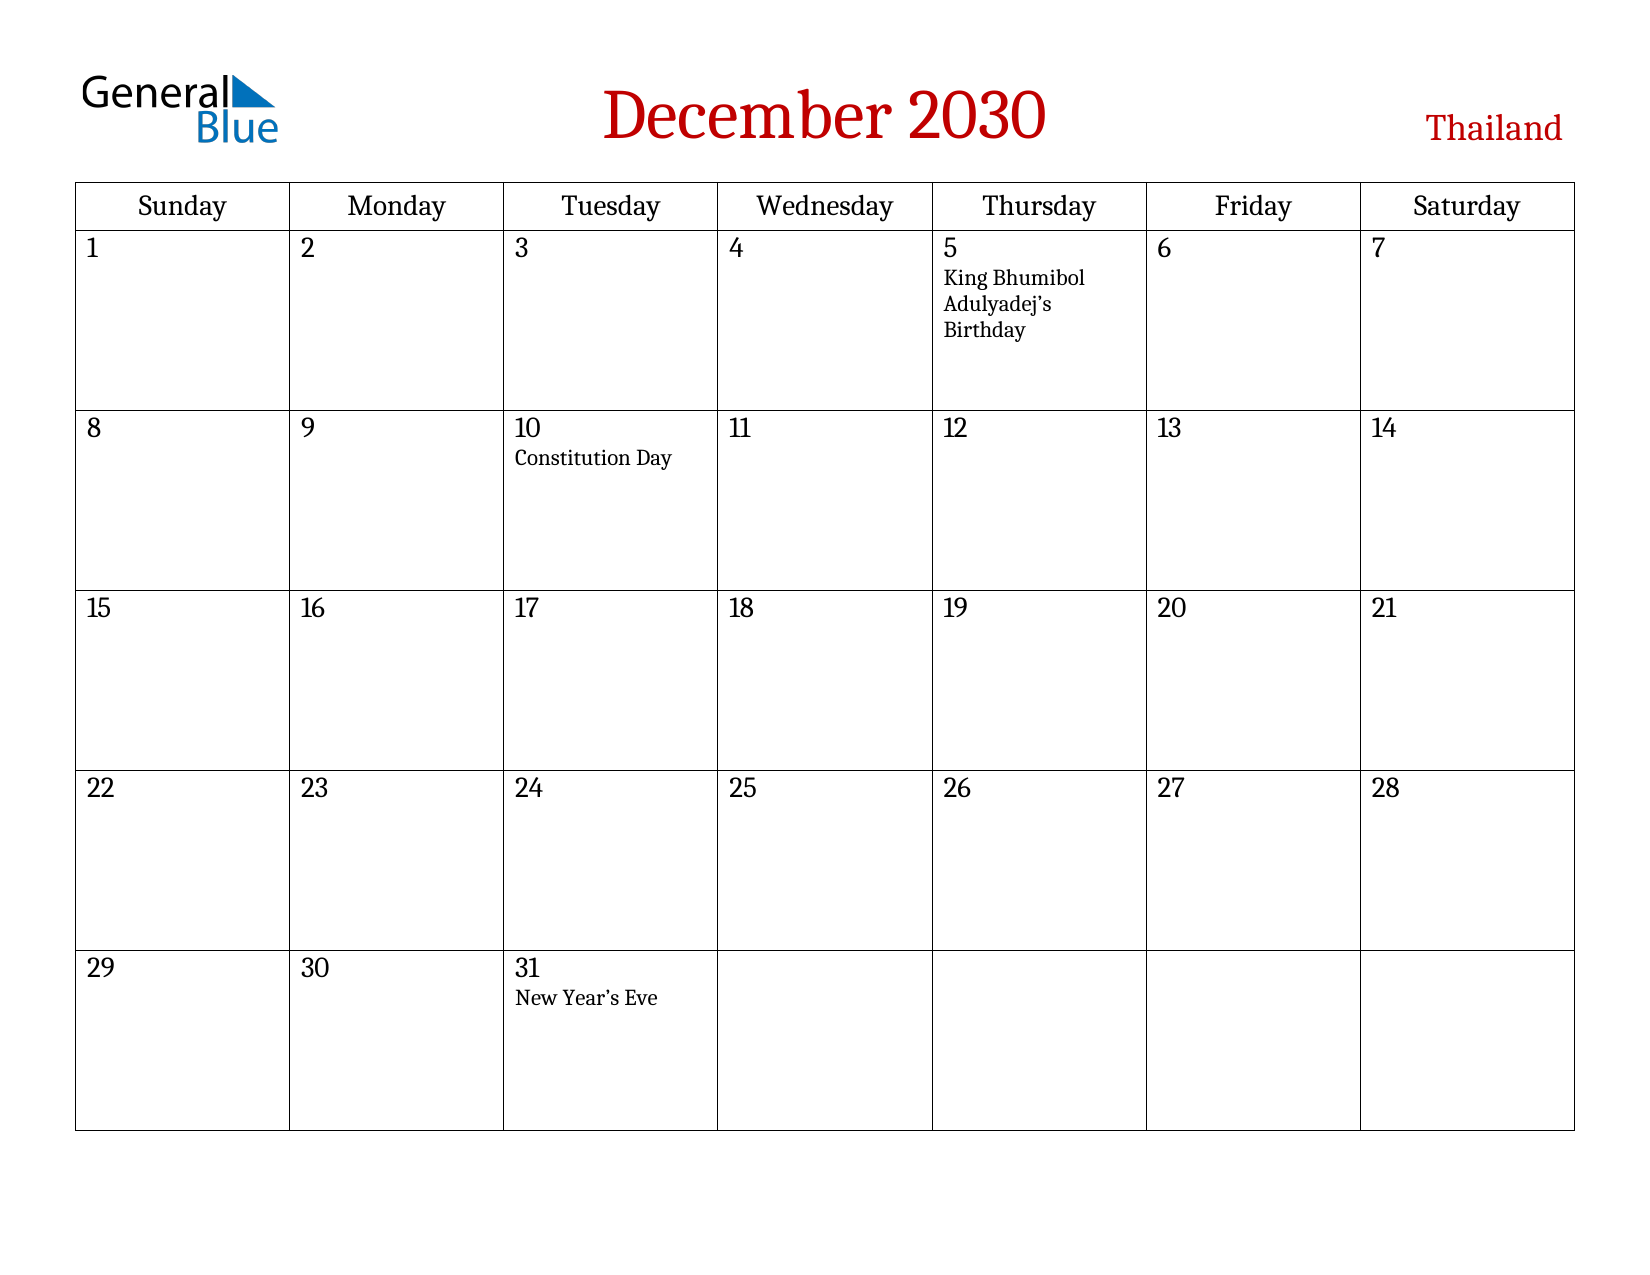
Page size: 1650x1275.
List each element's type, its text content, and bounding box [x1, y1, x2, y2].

table_cell [76, 445, 289, 590]
table_cell [1361, 805, 1574, 950]
table_cell [504, 805, 717, 950]
table_cell [718, 445, 932, 590]
table_cell 20 [1147, 591, 1360, 625]
table_cell [1147, 951, 1360, 985]
table_cell 17 [504, 591, 717, 625]
table_cell [1361, 265, 1574, 410]
table_cell [1147, 265, 1360, 410]
table_cell 3 [504, 231, 717, 264]
table_cell 28 [1361, 771, 1574, 805]
table_cell 31 [504, 951, 717, 985]
table_cell [718, 265, 932, 410]
table_cell 10 [504, 411, 717, 444]
table_cell 15 [76, 591, 289, 625]
table_cell 13 [1147, 411, 1360, 444]
table_cell Monday [290, 183, 503, 230]
table_cell 26 [933, 771, 1146, 805]
table_cell [290, 625, 503, 770]
table_cell New Year’s Eve [504, 985, 717, 1130]
table_cell Wednesday [718, 183, 932, 230]
table_cell Constitution Day [504, 445, 717, 590]
table_cell 7 [1361, 231, 1574, 264]
table_cell Sunday [76, 183, 289, 230]
table_cell 21 [1361, 591, 1574, 625]
table_cell 12 [933, 411, 1146, 444]
table_cell 5 [933, 231, 1146, 264]
table_header December 2030 [504, 75, 1146, 182]
table_cell [504, 265, 717, 410]
table_header Thailand [1146, 75, 1574, 182]
table_cell 1 [76, 231, 289, 264]
table_cell [504, 625, 717, 770]
table_cell Saturday [1361, 183, 1574, 230]
table_cell Tuesday [504, 183, 717, 230]
table_cell [76, 265, 289, 410]
table_cell [718, 985, 932, 1130]
table_cell Thursday [933, 183, 1146, 230]
table_cell 6 [1147, 231, 1360, 264]
table_cell 8 [76, 411, 289, 444]
table_cell 29 [76, 951, 289, 985]
table_cell [76, 985, 289, 1130]
table_cell 30 [290, 951, 503, 985]
table_cell 14 [1361, 411, 1574, 444]
table_cell [718, 951, 932, 985]
table_cell [290, 265, 503, 410]
table_header [76, 75, 503, 182]
table_cell [76, 805, 289, 950]
table_cell 27 [1147, 771, 1360, 805]
table_cell [1361, 951, 1574, 985]
table_cell King Bhumibol Adulyadej’s Birthday [933, 265, 1146, 410]
table_cell 25 [718, 771, 932, 805]
table_cell 9 [290, 411, 503, 444]
table_cell [718, 805, 932, 950]
table_cell 11 [718, 411, 932, 444]
table_cell [1147, 985, 1360, 1130]
table_cell Friday [1147, 183, 1360, 230]
table_cell [290, 805, 503, 950]
picture [82, 75, 278, 143]
table_cell [290, 985, 503, 1130]
table_cell 23 [290, 771, 503, 805]
table_cell [1361, 985, 1574, 1130]
table_cell [290, 445, 503, 590]
table_cell 2 [290, 231, 503, 264]
table_cell 16 [290, 591, 503, 625]
table_cell [1147, 445, 1360, 590]
table_cell [933, 985, 1146, 1130]
table_cell [933, 951, 1146, 985]
table_cell [1361, 625, 1574, 770]
table_cell 24 [504, 771, 717, 805]
table_cell [1147, 625, 1360, 770]
table_cell [1147, 805, 1360, 950]
table_cell 22 [76, 771, 289, 805]
table_cell 18 [718, 591, 932, 625]
table_cell [933, 805, 1146, 950]
table_cell 4 [718, 231, 932, 264]
table_cell 19 [933, 591, 1146, 625]
table_cell [933, 625, 1146, 770]
table_cell [933, 445, 1146, 590]
table_cell [1361, 445, 1574, 590]
table_cell [718, 625, 932, 770]
table_cell [76, 625, 289, 770]
